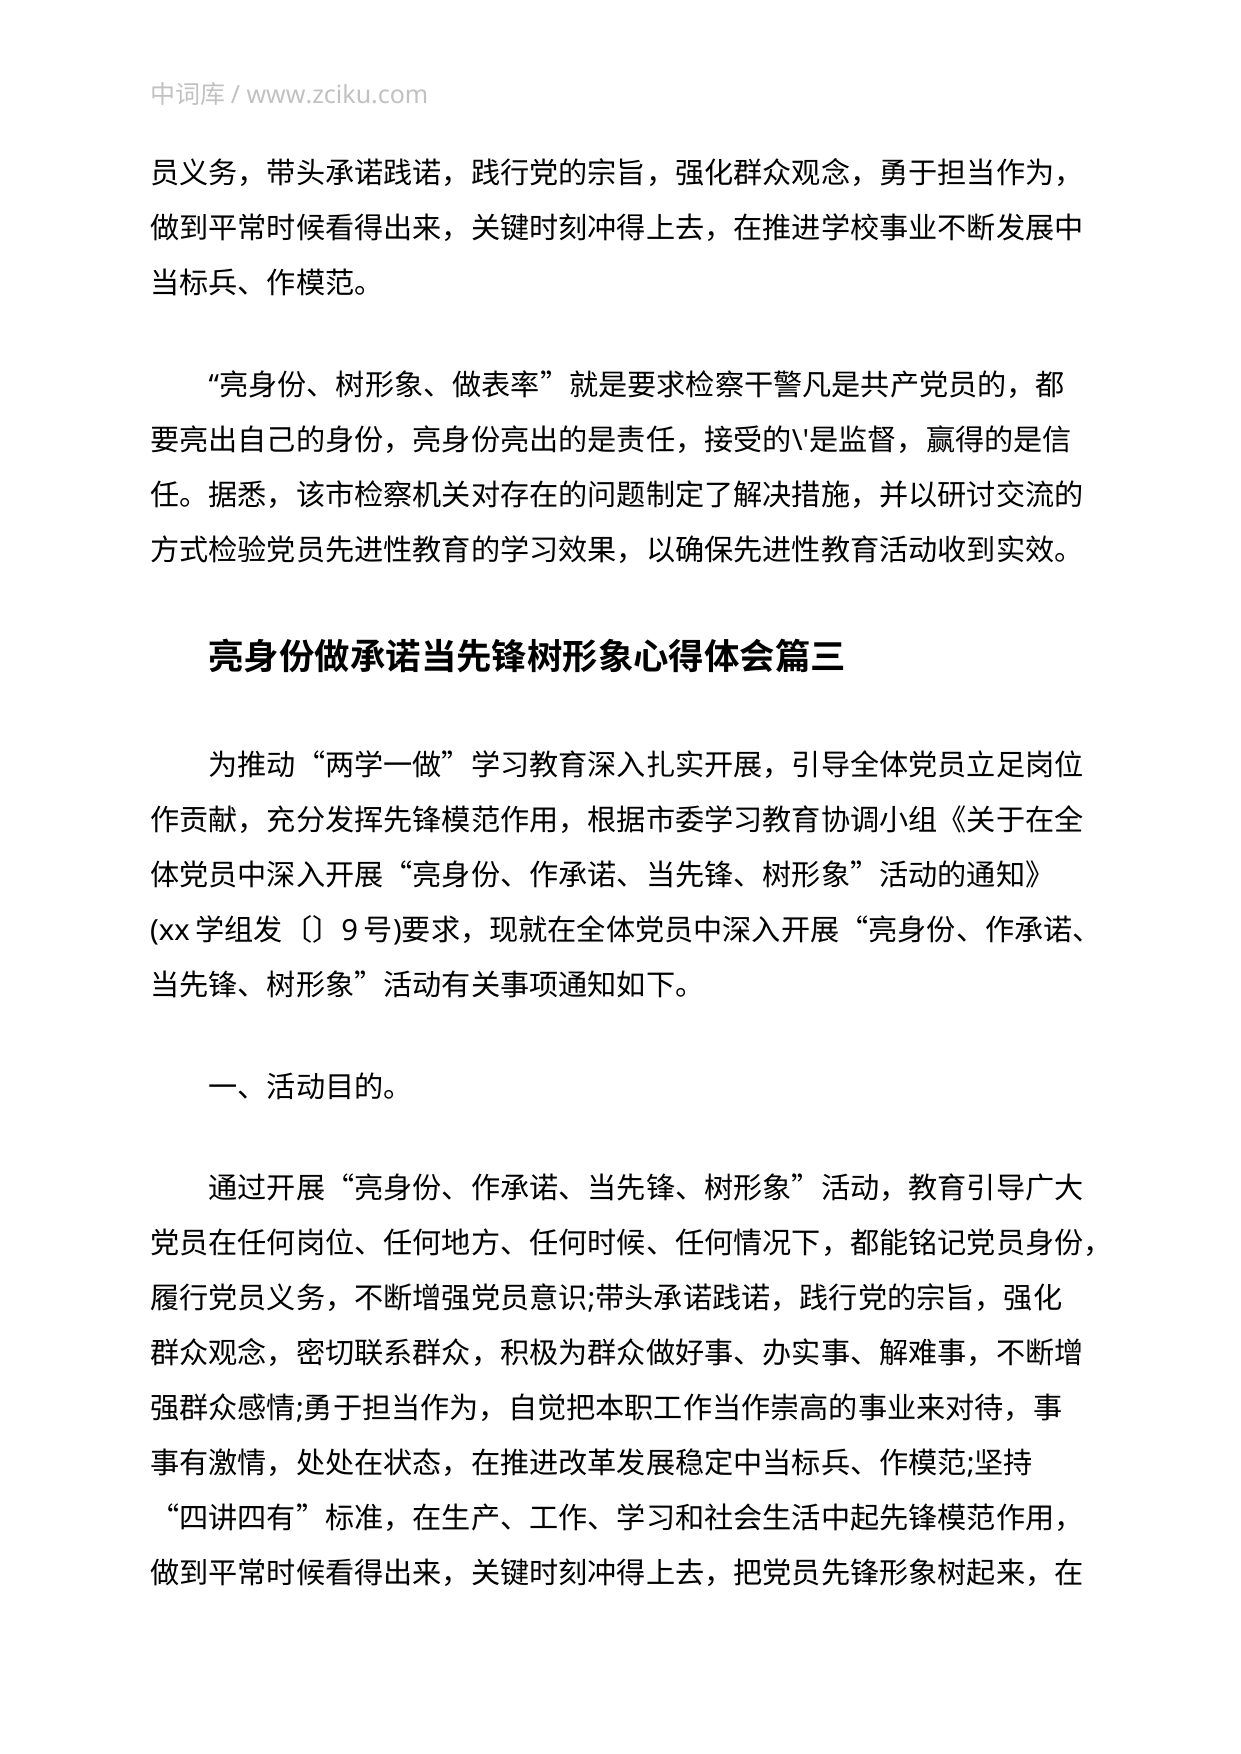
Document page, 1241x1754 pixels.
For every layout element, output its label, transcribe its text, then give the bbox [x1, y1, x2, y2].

text 亮身份做承诺当先锋树形象心得体会篇三 [150, 628, 1090, 679]
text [150, 1165, 1090, 1592]
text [150, 150, 1090, 302]
text 一、活动目的。 [150, 1063, 1090, 1105]
text “亮身份、树形象、做表率”就是要求检察干警凡是共产党员的，都要亮出自己的身份，亮身份亮出的是责任，接受的\'是监督，赢得的是信任。据悉，该市检察机关对存在的问题制定了解决措施，并以研讨交流的方式检验党员先进性教育的学习效果，以确保先进性教育活动收到实效。 [150, 362, 1090, 569]
text 为推动“两学一做”学习教育深入扎实开展，引导全体党员立足岗位作贡献，充分发挥先锋模范作用，根据市委学习教育协调小组《关于在全体党员中深入开展“亮身份、作承诺、当先锋、树形象”活动的通知》(xx学组发〔〕9号)要求，现就在全体党员中深入开展“亮身份、作承诺、当先锋、树形象”活动有关事项通知如下。 [150, 742, 1090, 1004]
